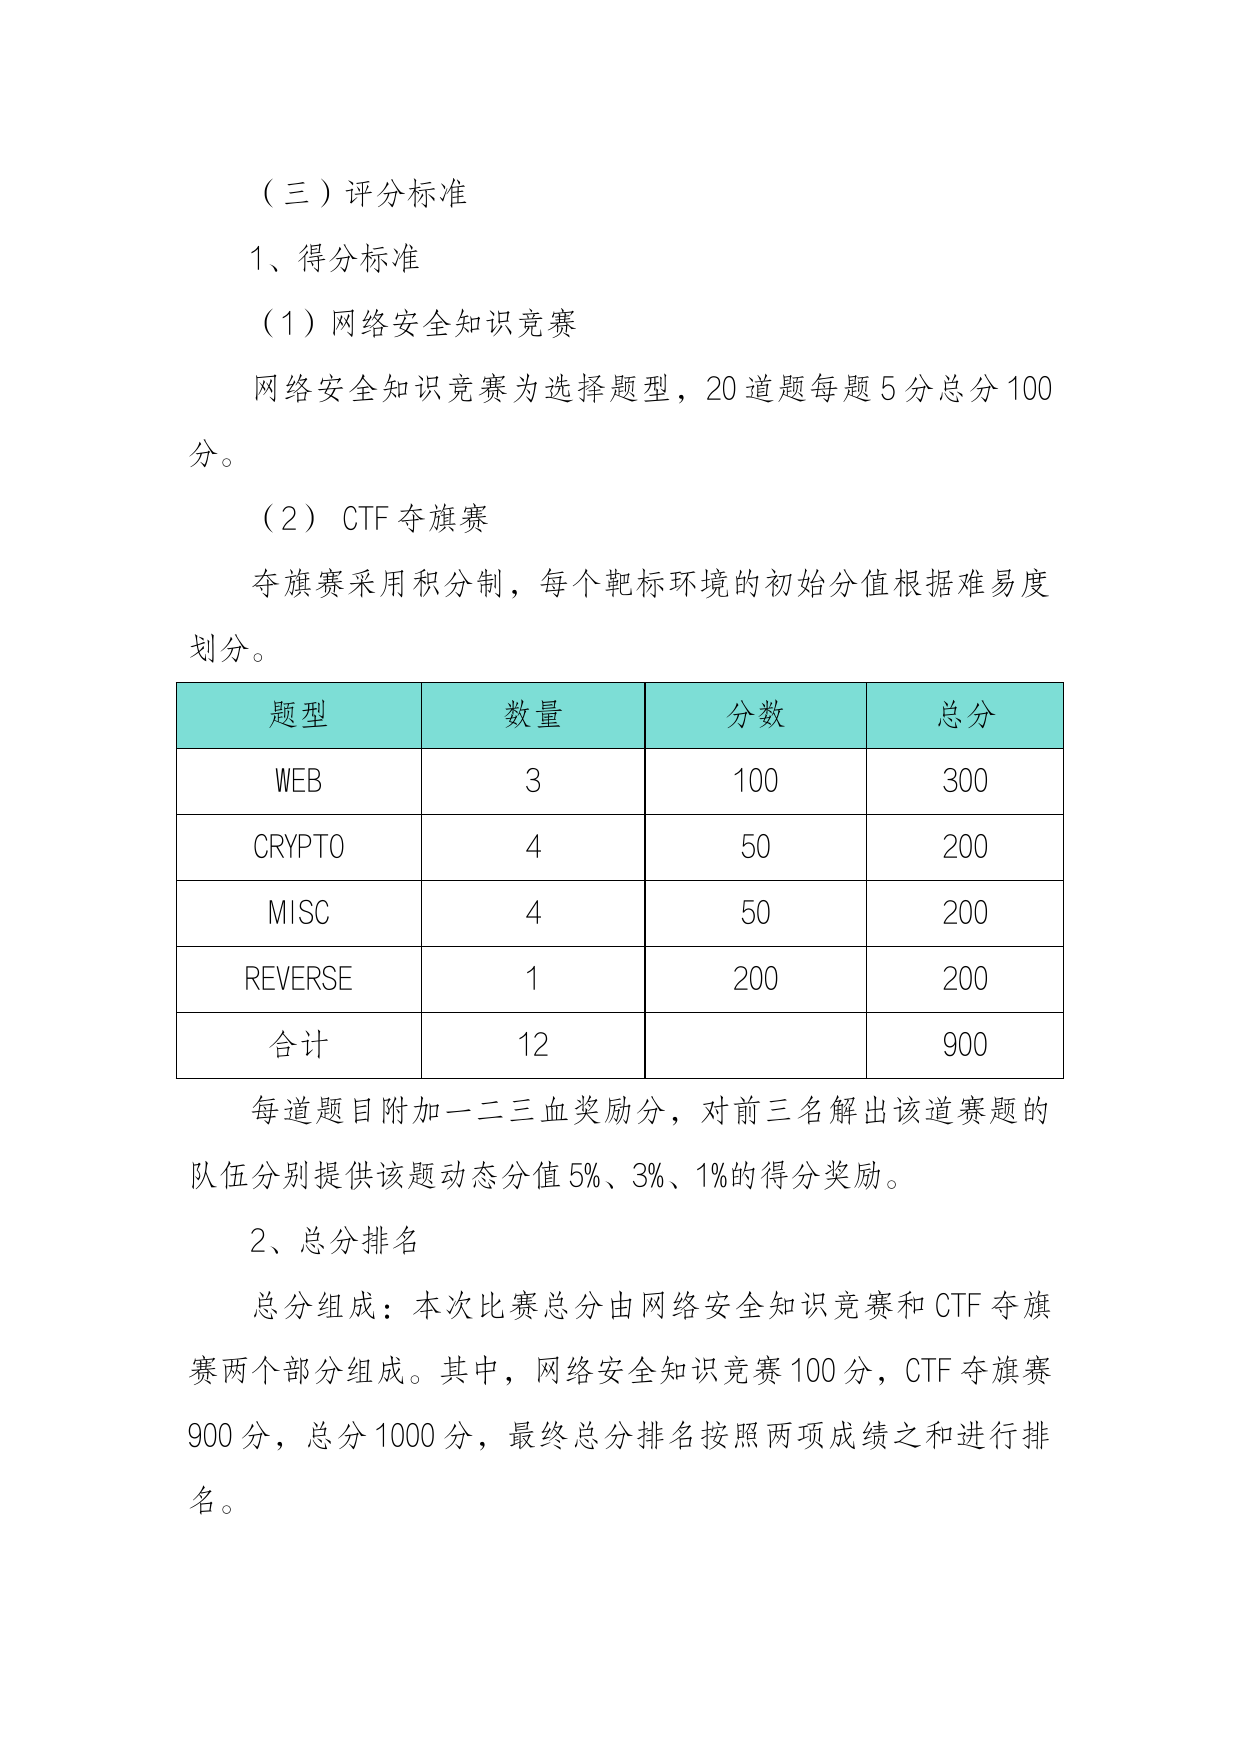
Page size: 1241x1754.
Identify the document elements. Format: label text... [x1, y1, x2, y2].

table_cell WEB [177, 749, 421, 814]
table_cell 200 [867, 947, 1063, 1012]
table_cell 200 [867, 881, 1063, 946]
table_cell 200 [646, 947, 866, 1012]
table_cell 3 [422, 749, 644, 814]
table_cell MISC [177, 881, 421, 946]
table_header 题型 [177, 683, 421, 748]
table_cell 900 [867, 1013, 1063, 1078]
table_cell CRYPTO [177, 815, 421, 880]
table_cell 合计 [177, 1013, 421, 1078]
table_header 分数 [646, 683, 866, 748]
table_cell REVERSE [177, 947, 421, 1012]
table_cell 300 [867, 749, 1063, 814]
table_cell 50 [646, 881, 866, 946]
subtitle 1、得分标准 [187, 227, 1053, 292]
text 每道题目附加一二三血奖励分，对前三名解出该道赛题的队伍分别提供该题动态分值5%、3%、1%的得分奖励。 [187, 1079, 1053, 1209]
subtitle 2、总分排名 [187, 1209, 1053, 1274]
table_cell 100 [646, 749, 866, 814]
table_cell [646, 1013, 866, 1078]
table_cell 1 [422, 947, 644, 1012]
table_cell 50 [646, 815, 866, 880]
text 夺旗赛采用积分制，每个靶标环境的初始分值根据难易度划分。 [187, 552, 1053, 682]
text （2） CTF夺旗赛 [187, 487, 1053, 552]
table_cell 4 [422, 881, 644, 946]
text （三）评分标准 [187, 162, 1053, 227]
text 网络安全知识竞赛为选择题型，20道题每题5分总分100分。 [187, 357, 1053, 487]
table_cell 12 [422, 1013, 644, 1078]
table_cell 200 [867, 815, 1063, 880]
text （1）网络安全知识竞赛 [187, 292, 1053, 357]
text 总分组成：本次比赛总分由网络安全知识竞赛和CTF夺旗赛两个部分组成。其中，网络安全知识竞赛100分，CTF夺旗赛900分，总分1000分，最终总分排名按照两项成绩之和进行排名。 [187, 1274, 1053, 1534]
table_header 总分 [867, 683, 1063, 748]
table_header 数量 [422, 683, 644, 748]
table_cell 4 [422, 815, 644, 880]
